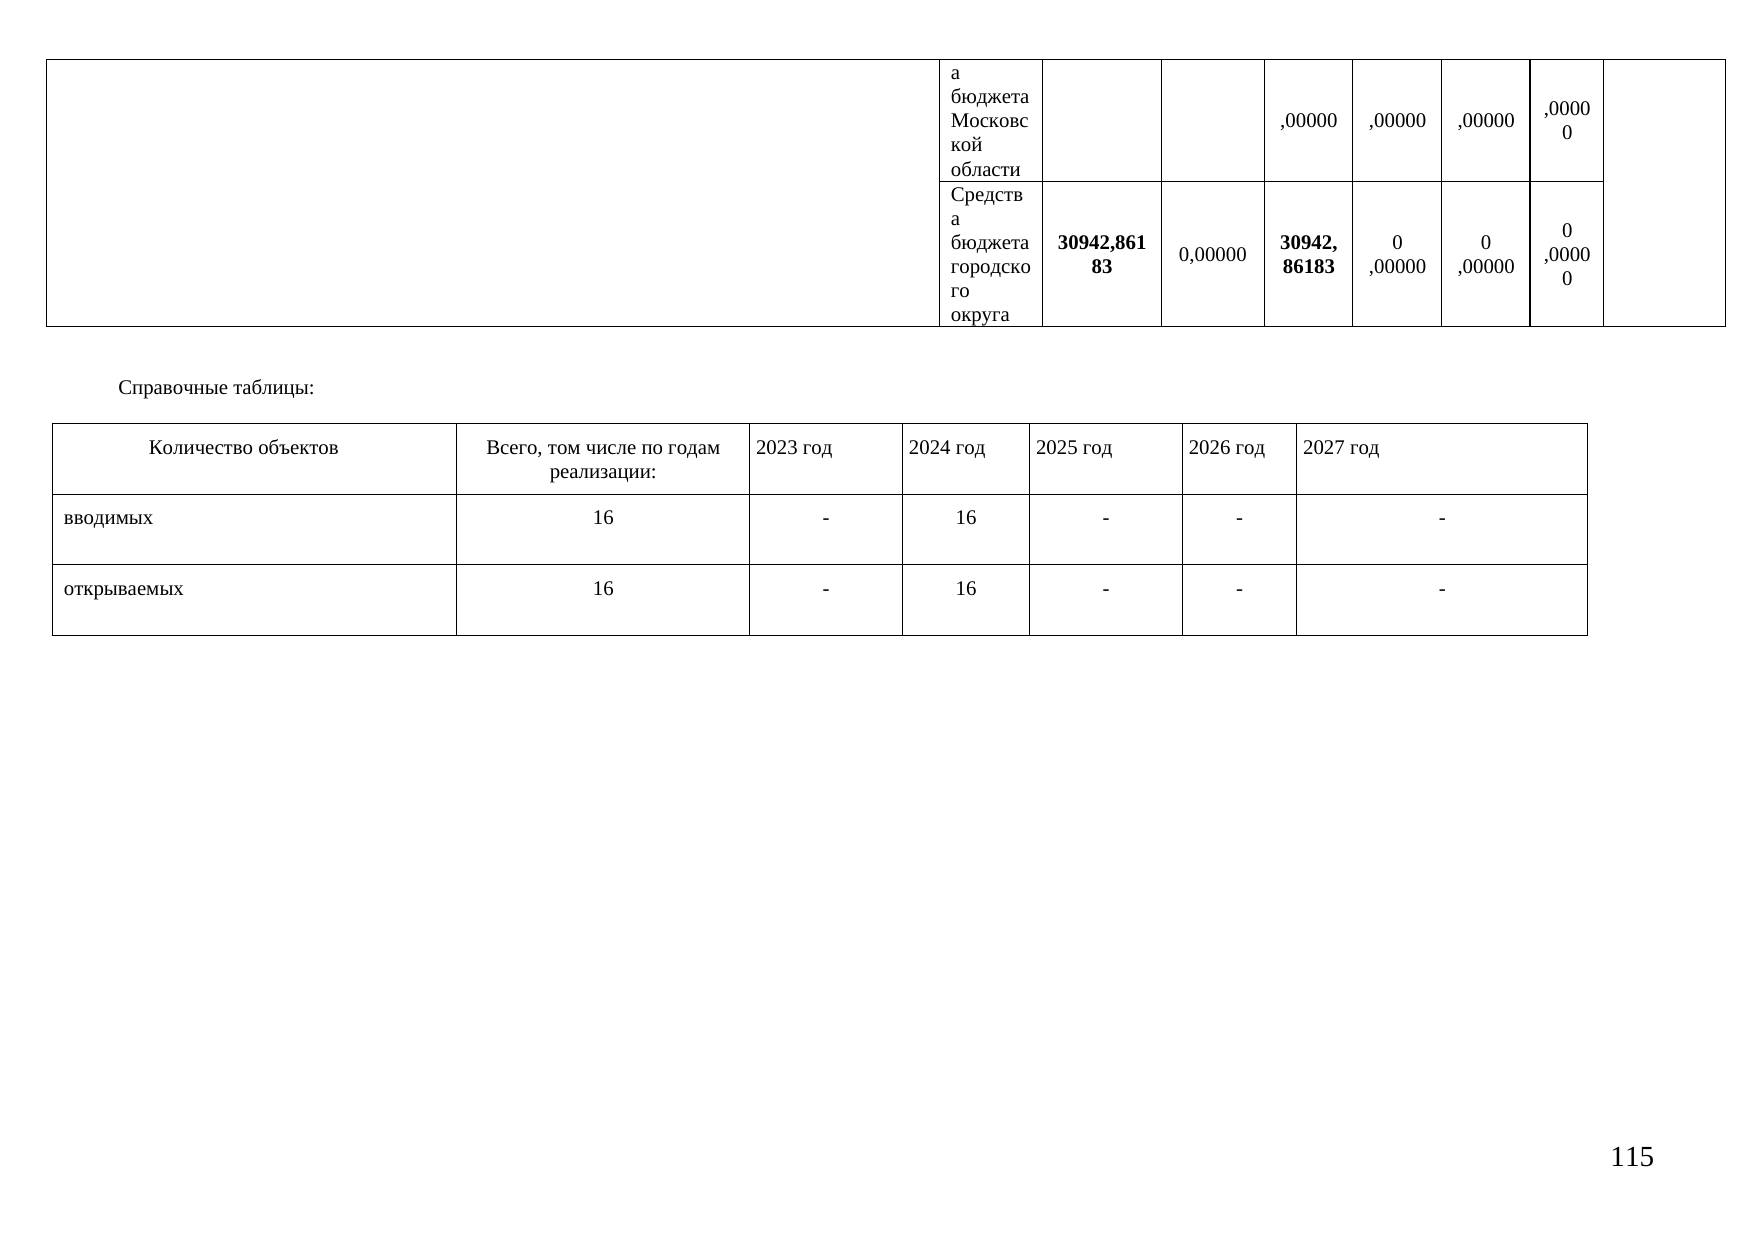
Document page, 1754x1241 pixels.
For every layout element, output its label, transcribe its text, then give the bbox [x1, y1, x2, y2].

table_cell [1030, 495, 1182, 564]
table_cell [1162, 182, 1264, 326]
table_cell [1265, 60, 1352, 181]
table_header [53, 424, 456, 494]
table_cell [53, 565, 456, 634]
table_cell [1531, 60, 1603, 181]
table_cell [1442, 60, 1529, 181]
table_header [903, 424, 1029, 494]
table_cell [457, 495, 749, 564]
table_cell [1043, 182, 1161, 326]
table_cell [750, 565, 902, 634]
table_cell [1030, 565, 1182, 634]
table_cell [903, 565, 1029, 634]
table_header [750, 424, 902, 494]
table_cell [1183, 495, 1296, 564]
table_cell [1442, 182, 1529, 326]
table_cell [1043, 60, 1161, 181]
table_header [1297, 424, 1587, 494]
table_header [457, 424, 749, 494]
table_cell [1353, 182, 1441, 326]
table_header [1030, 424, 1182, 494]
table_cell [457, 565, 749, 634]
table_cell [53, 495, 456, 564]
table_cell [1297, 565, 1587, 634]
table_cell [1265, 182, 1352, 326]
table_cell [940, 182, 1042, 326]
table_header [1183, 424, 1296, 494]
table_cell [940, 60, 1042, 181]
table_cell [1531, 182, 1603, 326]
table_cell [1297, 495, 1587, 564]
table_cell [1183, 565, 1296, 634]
text Справочные таблицы: [118, 375, 1654, 399]
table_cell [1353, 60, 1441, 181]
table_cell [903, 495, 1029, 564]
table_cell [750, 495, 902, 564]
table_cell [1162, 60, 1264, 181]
